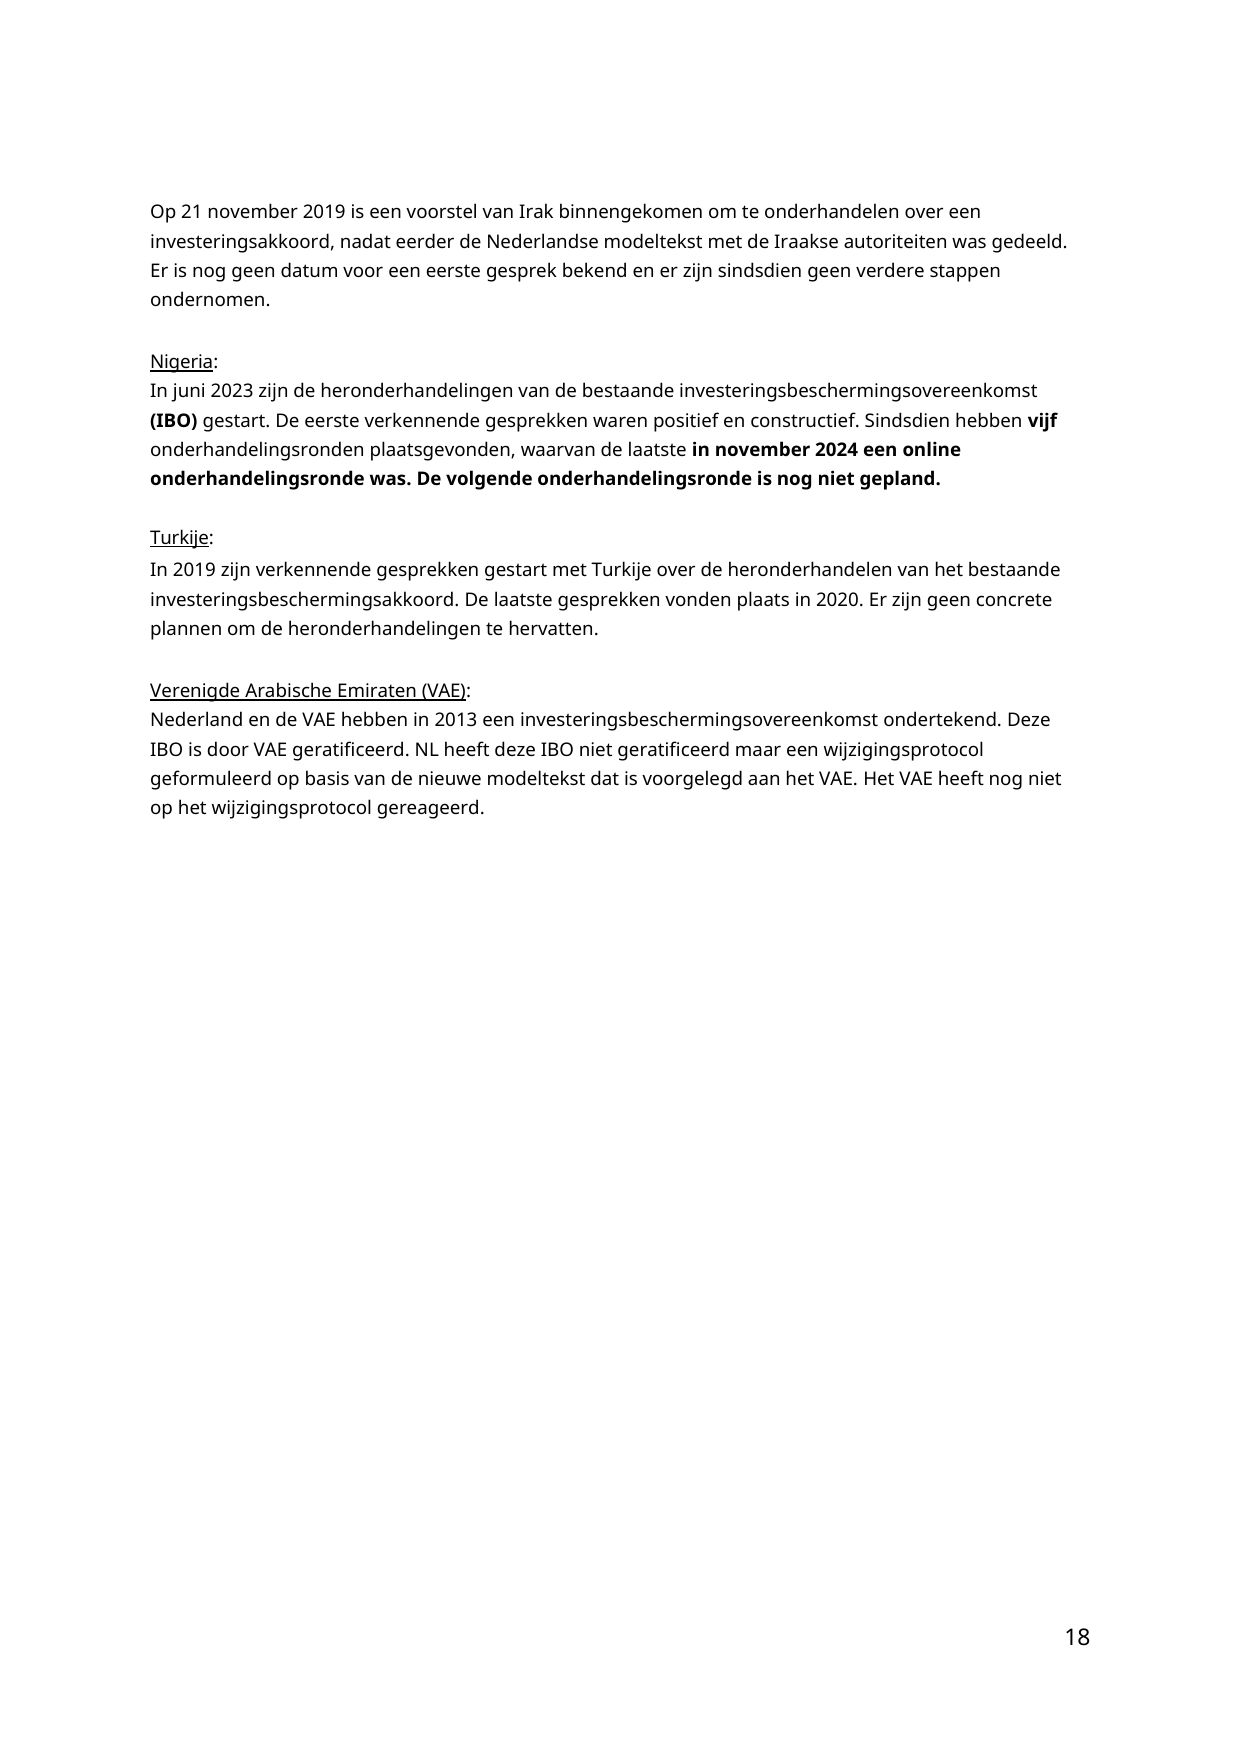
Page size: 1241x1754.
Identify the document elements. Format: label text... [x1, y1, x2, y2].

text In juni 2023 zijn de heronderhandelingen van de bestaande investeringsbeschermingsovereenkomst (IBO) gestart. De eerste verkennende gesprekken waren positief en constructief. Sindsdien hebben vijf onderhandelingsronden plaatsgevonden, waarvan de laatste in november 2024 een online onderhandelingsronde was. De volgende onderhandelingsronde is nog niet gepland. [150, 378, 1069, 491]
text In 2019 zijn verkennende gesprekken gestart met Turkije over de heronderhandelen van het bestaande investeringsbeschermingsakkoord. De laatste gesprekken vonden plaats in 2020. Er zijn geen concrete plannen om de heronderhandelingen te hervatten. [150, 557, 1069, 641]
text Nigeria: [150, 348, 1090, 374]
text Op 21 november 2019 is een voorstel van Irak binnengekomen om te onderhandelen over een investeringsakkoord, nadat eerder de Nederlandse modeltekst met de Iraakse autoriteiten was gedeeld. Er is nog geen datum voor een eerste gesprek bekend en er zijn sindsdien geen verdere stappen ondernomen. [150, 199, 1069, 312]
text Verenigde Arabische Emiraten (VAE): [150, 677, 1090, 703]
text Turkije: [150, 524, 1090, 549]
text Nederland en de VAE hebben in 2013 een investeringsbeschermingsovereenkomst ondertekend. Deze IBO is door VAE geratificeerd. NL heeft deze IBO niet geratificeerd maar een wijzigingsprotocol geformuleerd op basis van de nieuwe modeltekst dat is voorgelegd aan het VAE. Het VAE heeft nog niet op het wijzigingsprotocol gereageerd. [150, 707, 1069, 820]
